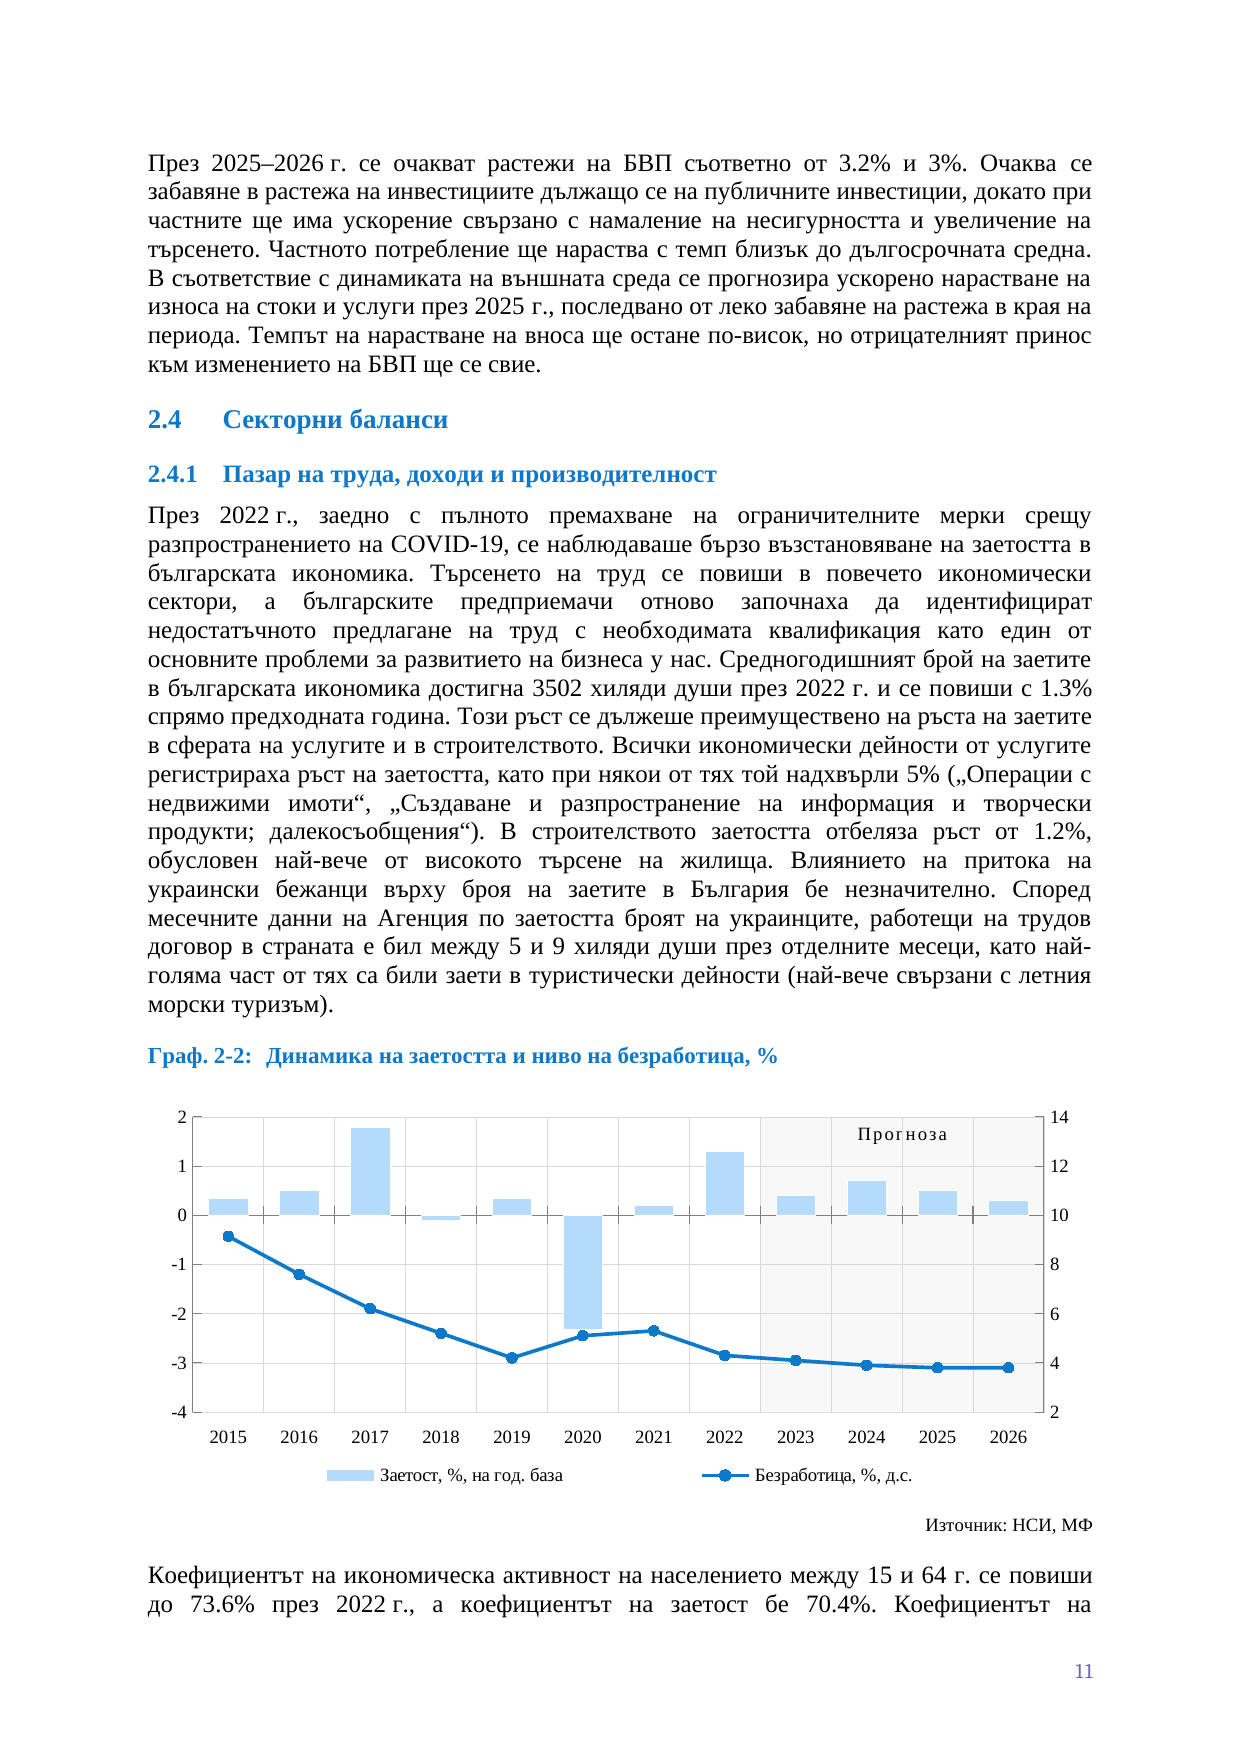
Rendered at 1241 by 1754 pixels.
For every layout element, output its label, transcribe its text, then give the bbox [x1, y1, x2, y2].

subtitle Секторни баланси [148, 403, 1092, 434]
text През 2025–2026 г. се очакват растежи на БВП съответно от 3.2% и 3%. Очаква се забавяне в растежа на инвестициите дължащо се на публичните инвестиции, докато при частните ще има ускорение свързано с намаление на несигурността и увеличение на търсенето. Частното потребление ще нараства с темп близък до дългосрочната средна. В съответствие с динамиката на външната среда се прогнозира ускорено нарастване на износа на стоки и услуги през 2025 г., последвано от леко забавяне на растежа в края на периода. Темпът на нарастване на вноса ще остане по-висок, но отрицателният принос към изменението на БВП ще се свие. [148, 148, 1092, 378]
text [148, 1560, 1092, 1618]
text Източник: НСИ, МФ [148, 1514, 1092, 1535]
subtitle Пазар на труда, доходи и производителност [148, 459, 1092, 488]
text През 2022 г., заедно с пълното премахване на ограничителните мерки срещу разпространението на COVID-19, се наблюдаваше бързо възстановяване на заетостта в българската икономика. Търсенето на труд се повиши в повечето икономически сектори, а българските предприемачи отново започнаха да идентифицират недостатъчното предлагане на труд с необходимата квалификация като един от основните проблеми за развитието на бизнеса у нас. Средногодишният брой на заетите в българската икономика достигна 3502 хиляди души през 2022 г. и се повиши с 1.3% спрямо предходната година. Този ръст се дължеше преимуществено на ръста на заетите в сферата на услугите и в строителството. Всички икономически дейности от услугите регистрираха ръст на заетостта, като при някои от тях той надхвърли 5% („Операции с недвижими имоти“, „Създаване и разпространение на информация и творчески продукти; далекосъобщения“). В строителството заетостта отбеляза ръст от 1.2%, обусловен най-вече от високото търсене на жилища. Влиянието на притока на украински бежанци върху броя на заетите в България бе незначително. Според месечните данни на Агенция по заетостта броят на украинците, работещи на трудов договор в страната е бил между 5 и 9 хиляди души през отделните месеци, като най-голяма част от тях са били заети в туристически дейности (най-вече свързани с летния морски туризъм). [148, 500, 1092, 1018]
text Граф. 2-2: Динамика на заетостта и ниво на безработица, % [148, 1043, 1092, 1069]
